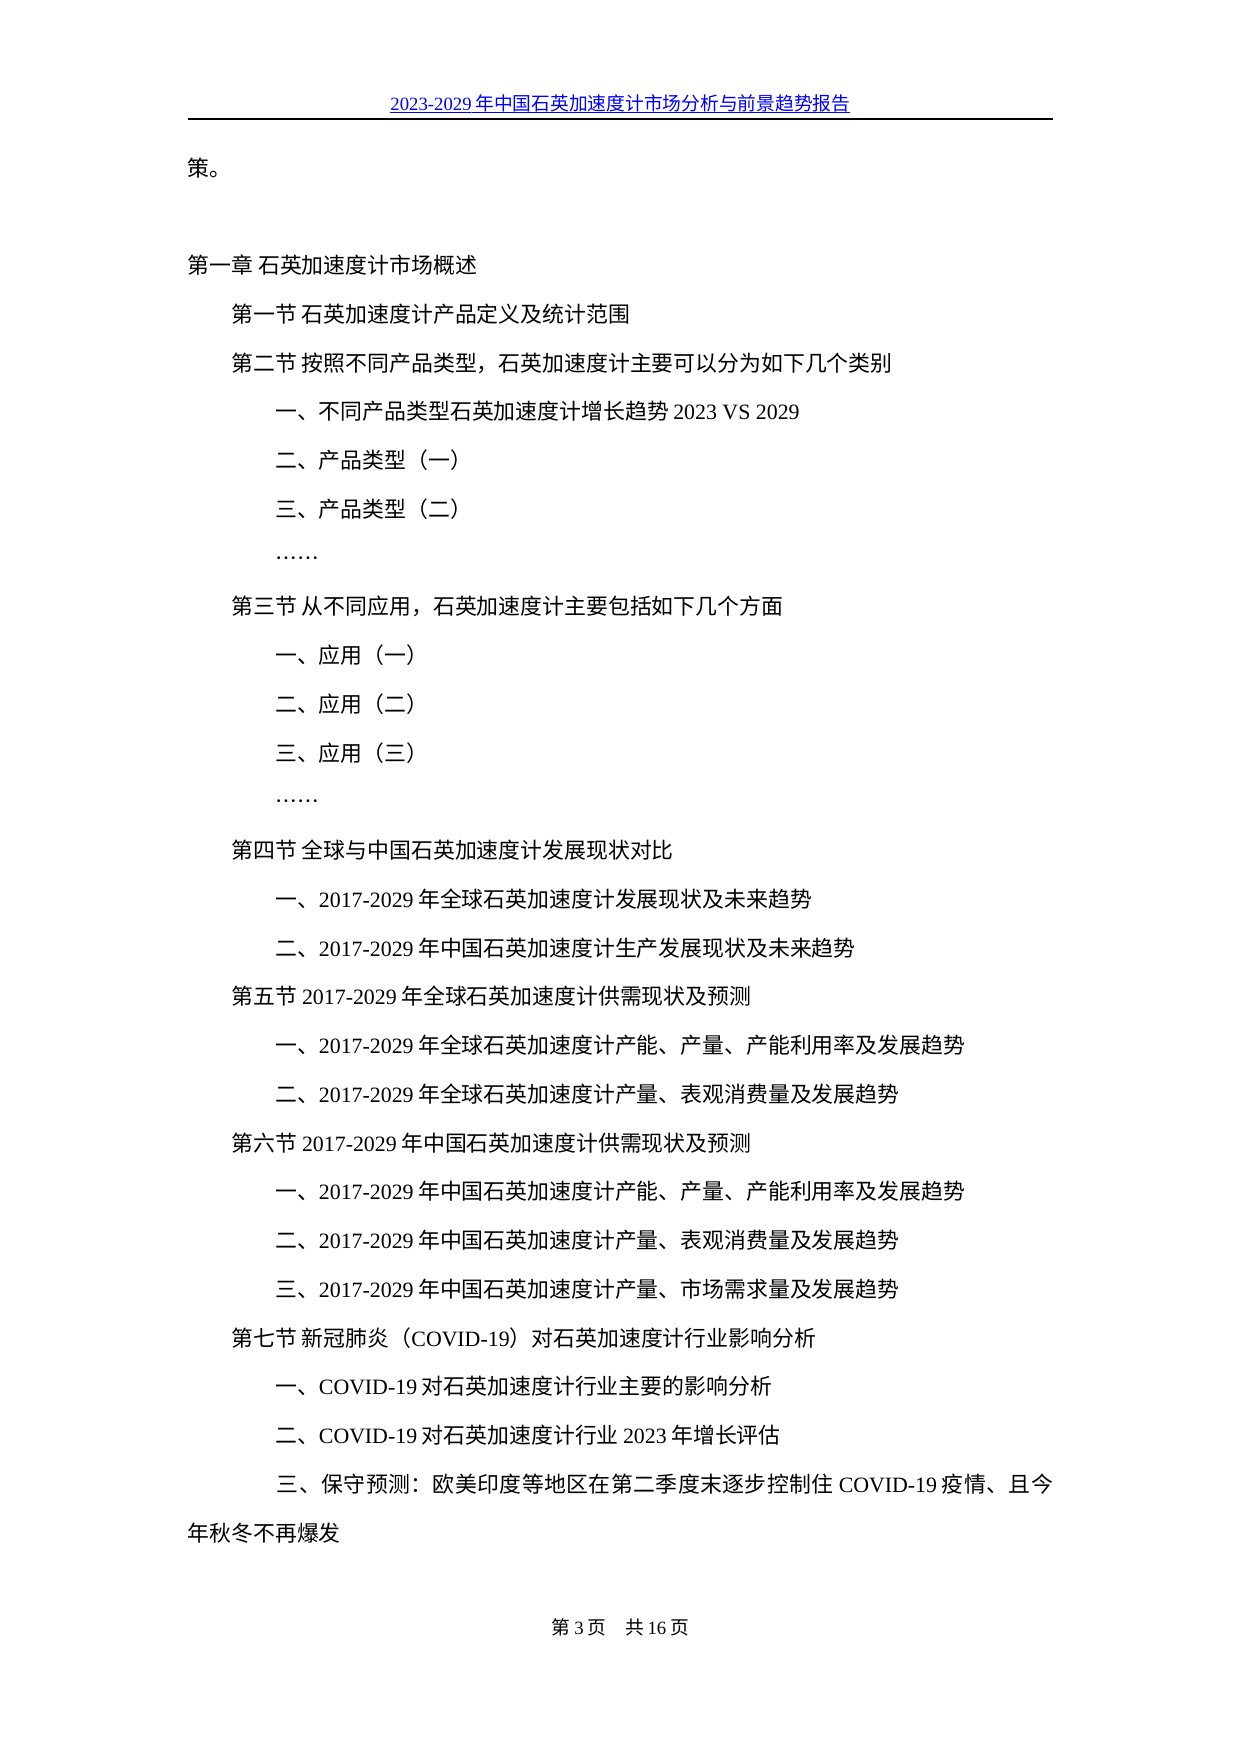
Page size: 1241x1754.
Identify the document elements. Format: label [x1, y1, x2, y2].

text [187, 150, 1053, 1548]
